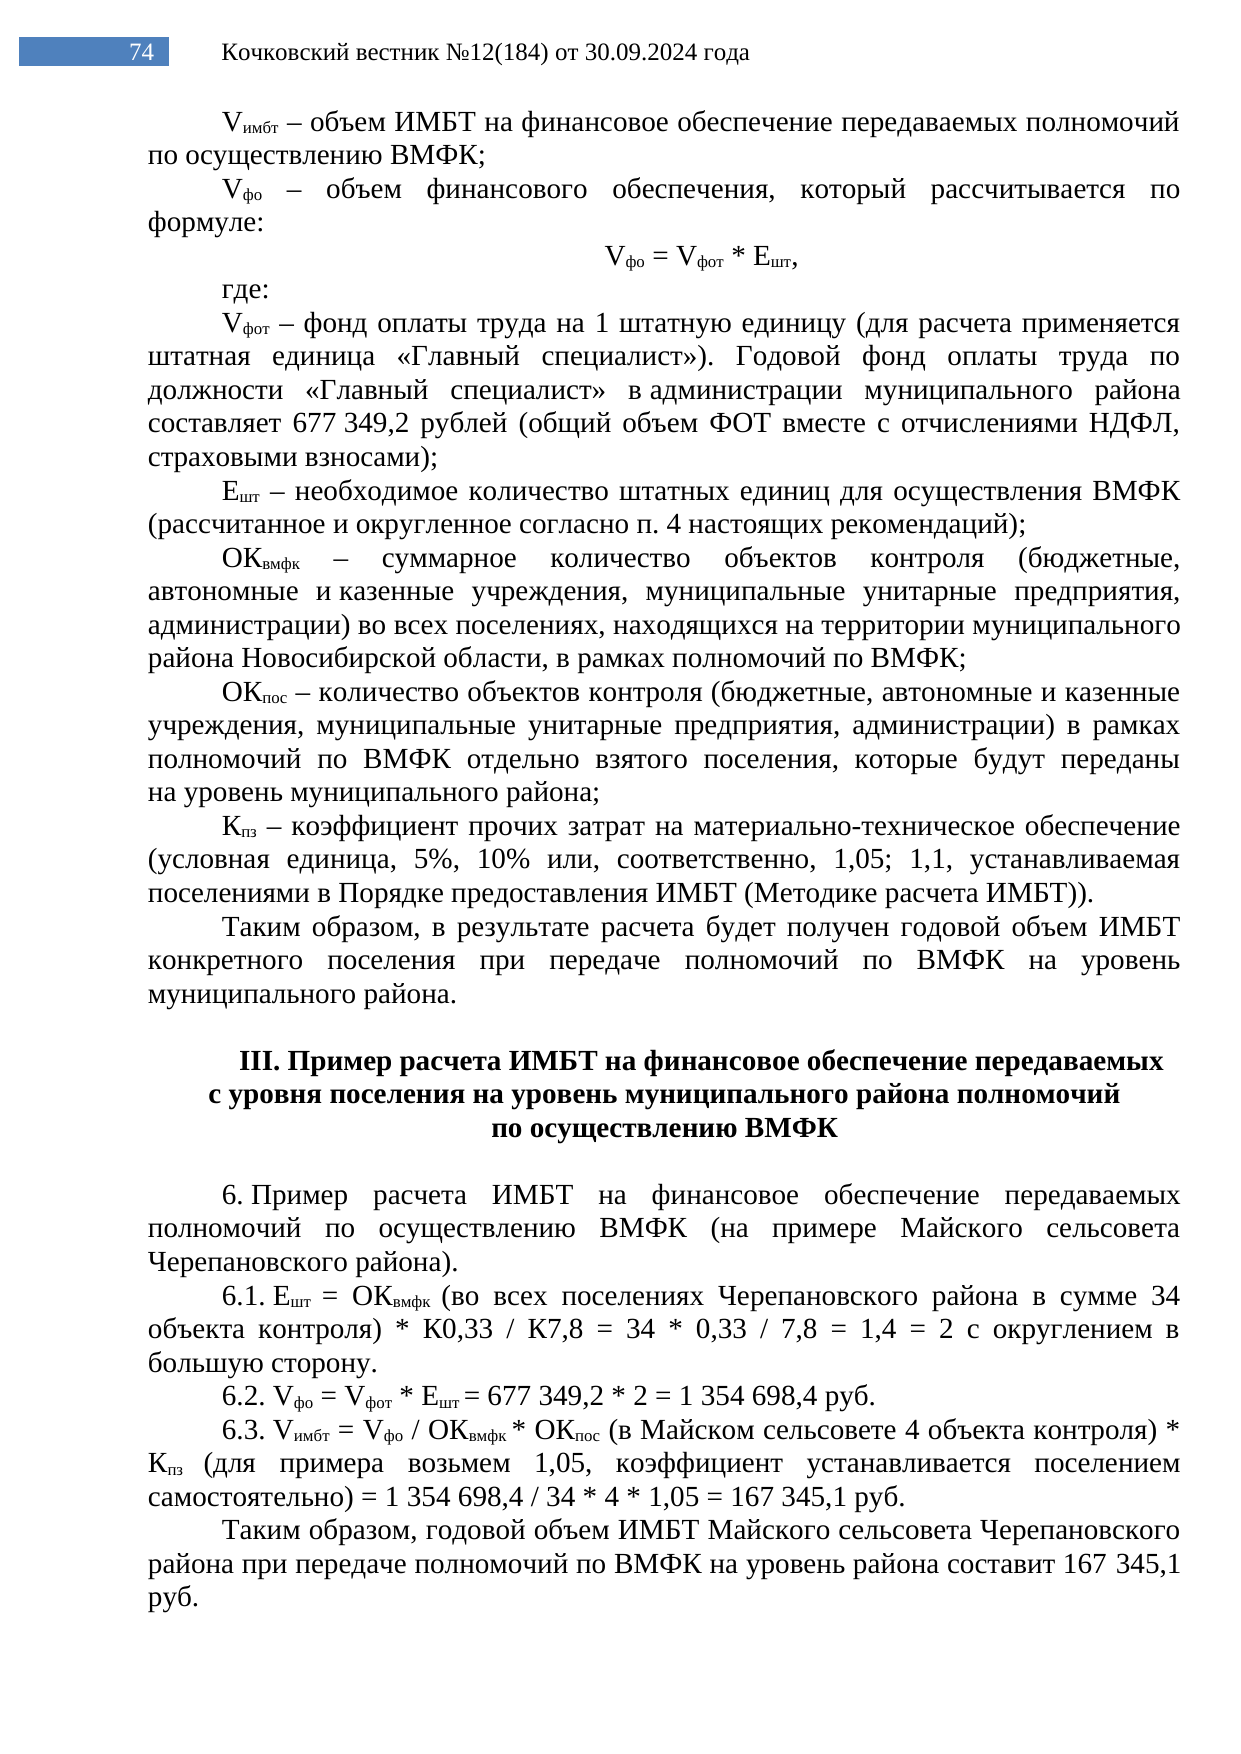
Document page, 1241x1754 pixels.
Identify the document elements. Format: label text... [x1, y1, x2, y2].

text Кпз – коэффициент прочих затрат на материально-техническое обеспечение (условная единица, 5%, 10% или, соответственно, 1,05; 1,1, устанавливаемая поселениями в Порядке предоставления ИМБТ (Методике расчета ИМБТ)). [148, 808, 1181, 909]
text 6. Пример расчета ИМБТ на финансовое обеспечение передаваемых полномочий по осуществлению ВМФК (на примере Майского сельсовета Черепановского района). [148, 1177, 1181, 1278]
text Таким образом, годовой объем ИМБТ Майского сельсовета Черепановского района при передаче полномочий по ВМФК на уровень района составит 167 345,1 руб. [148, 1512, 1181, 1613]
text Vимбт – объем ИМБТ на финансовое обеспечение передаваемых полномочий по осуществлению ВМФК; [148, 104, 1181, 171]
text ОКпос – количество объектов контроля (бюджетные, автономные и казенные учреждения, муниципальные унитарные предприятия, администрации) в рамках полномочий по ВМФК отдельно взятого поселения, которые будут переданы на уровень муниципального района; [148, 674, 1181, 808]
text Ешт – необходимое количество штатных единиц для осуществления ВМФК (рассчитанное и округленное согласно п. 4 настоящих рекомендаций); [148, 473, 1181, 540]
text 6.1. Ешт = ОКвмфк (во всех поселениях Черепановского района в сумме 34 объекта контроля) * К0,33 / К7,8 = 34 * 0,33 / 7,8 = 1,4 = 2 с округлением в большую сторону. [148, 1278, 1181, 1378]
text 6.3. Vимбт = Vфо / ОКвмфк * ОКпос (в Майском сельсовете 4 объекта контроля) * Кпз (для примера возьмем 1,05, коэффициент устанавливается поселением самостоятельно) = 1 354 698,4 / 34 * 4 * 1,05 = 167 345,1 руб. [148, 1412, 1181, 1512]
text где: [148, 271, 1181, 305]
text Таким образом, в результате расчета будет получен годовой объем ИМБТ конкретного поселения при передаче полномочий по ВМФК на уровень муниципального района. [148, 909, 1181, 1009]
text Vфот – фонд оплаты труда на 1 штатную единицу (для расчета применяется штатная единица «Главный специалист»). Годовой фонд оплаты труда по должности «Главный специалист» в администрации муниципального района составляет 677 349,2 рублей (общий объем ФОТ вместе с отчислениями НДФЛ, страховыми взносами); [148, 305, 1181, 473]
text III. Пример расчета ИМБТ на финансовое обеспечение передаваемых с уровня поселения на уровень муниципального района полномочий по осуществлению ВМФК [148, 1043, 1181, 1143]
text Vфо = Vфот * Ешт, [148, 238, 1181, 271]
text ОКвмфк – суммарное количество объектов контроля (бюджетные, автономные и казенные учреждения, муниципальные унитарные предприятия, администрации) во всех поселениях, находящихся на территории муниципального района Новосибирской области, в рамках полномочий по ВМФК; [148, 540, 1181, 674]
text Vфо – объем финансового обеспечения, который рассчитывается по формуле: [148, 171, 1181, 238]
text 6.2. Vфо = Vфот * Ешт = 677 349,2 * 2 = 1 354 698,4 руб. [148, 1378, 1181, 1412]
